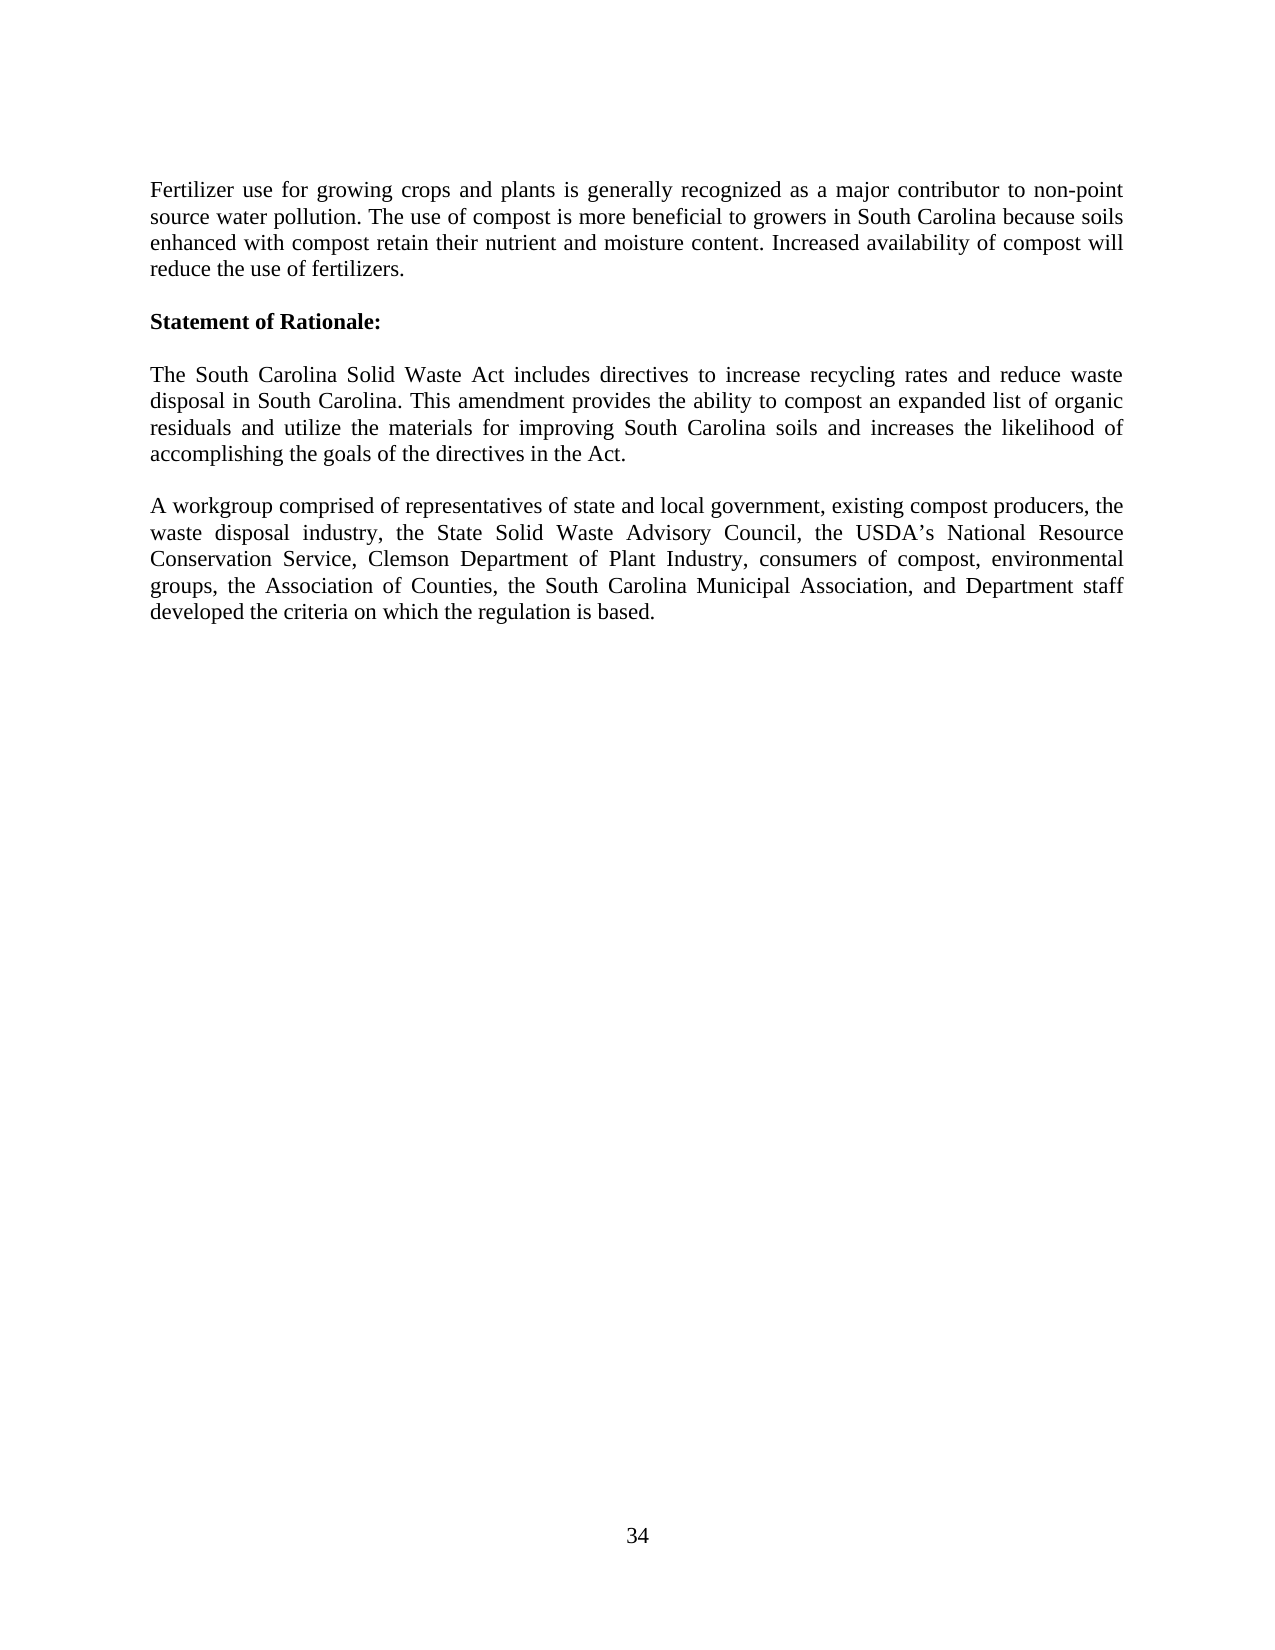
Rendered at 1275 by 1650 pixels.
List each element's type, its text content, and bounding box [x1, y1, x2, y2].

text Fertilizer use for growing crops and plants is generally recognized as a major contributor to non-point source water pollution. The use of compost is more beneficial to growers in South Carolina because soils enhanced with compost retain their nutrient and moisture content. Increased availability of compost will reduce the use of fertilizers. [150, 176, 1125, 282]
text Statement of Rationale: [150, 308, 1125, 334]
text The South Carolina Solid Waste Act includes directives to increase recycling rates and reduce waste disposal in South Carolina. This amendment provides the ability to compost an expanded list of organic residuals and utilize the materials for improving South Carolina soils and increases the likelihood of accomplishing the goals of the directives in the Act. [150, 361, 1125, 466]
text A workgroup comprised of representatives of state and local government, existing compost producers, the waste disposal industry, the State Solid Waste Advisory Council, the USDA’s National Resource Conservation Service, Clemson Department of Plant Industry, consumers of compost, environmental groups, the Association of Counties, the South Carolina Municipal Association, and Department staff developed the criteria on which the regulation is based. [150, 493, 1125, 624]
